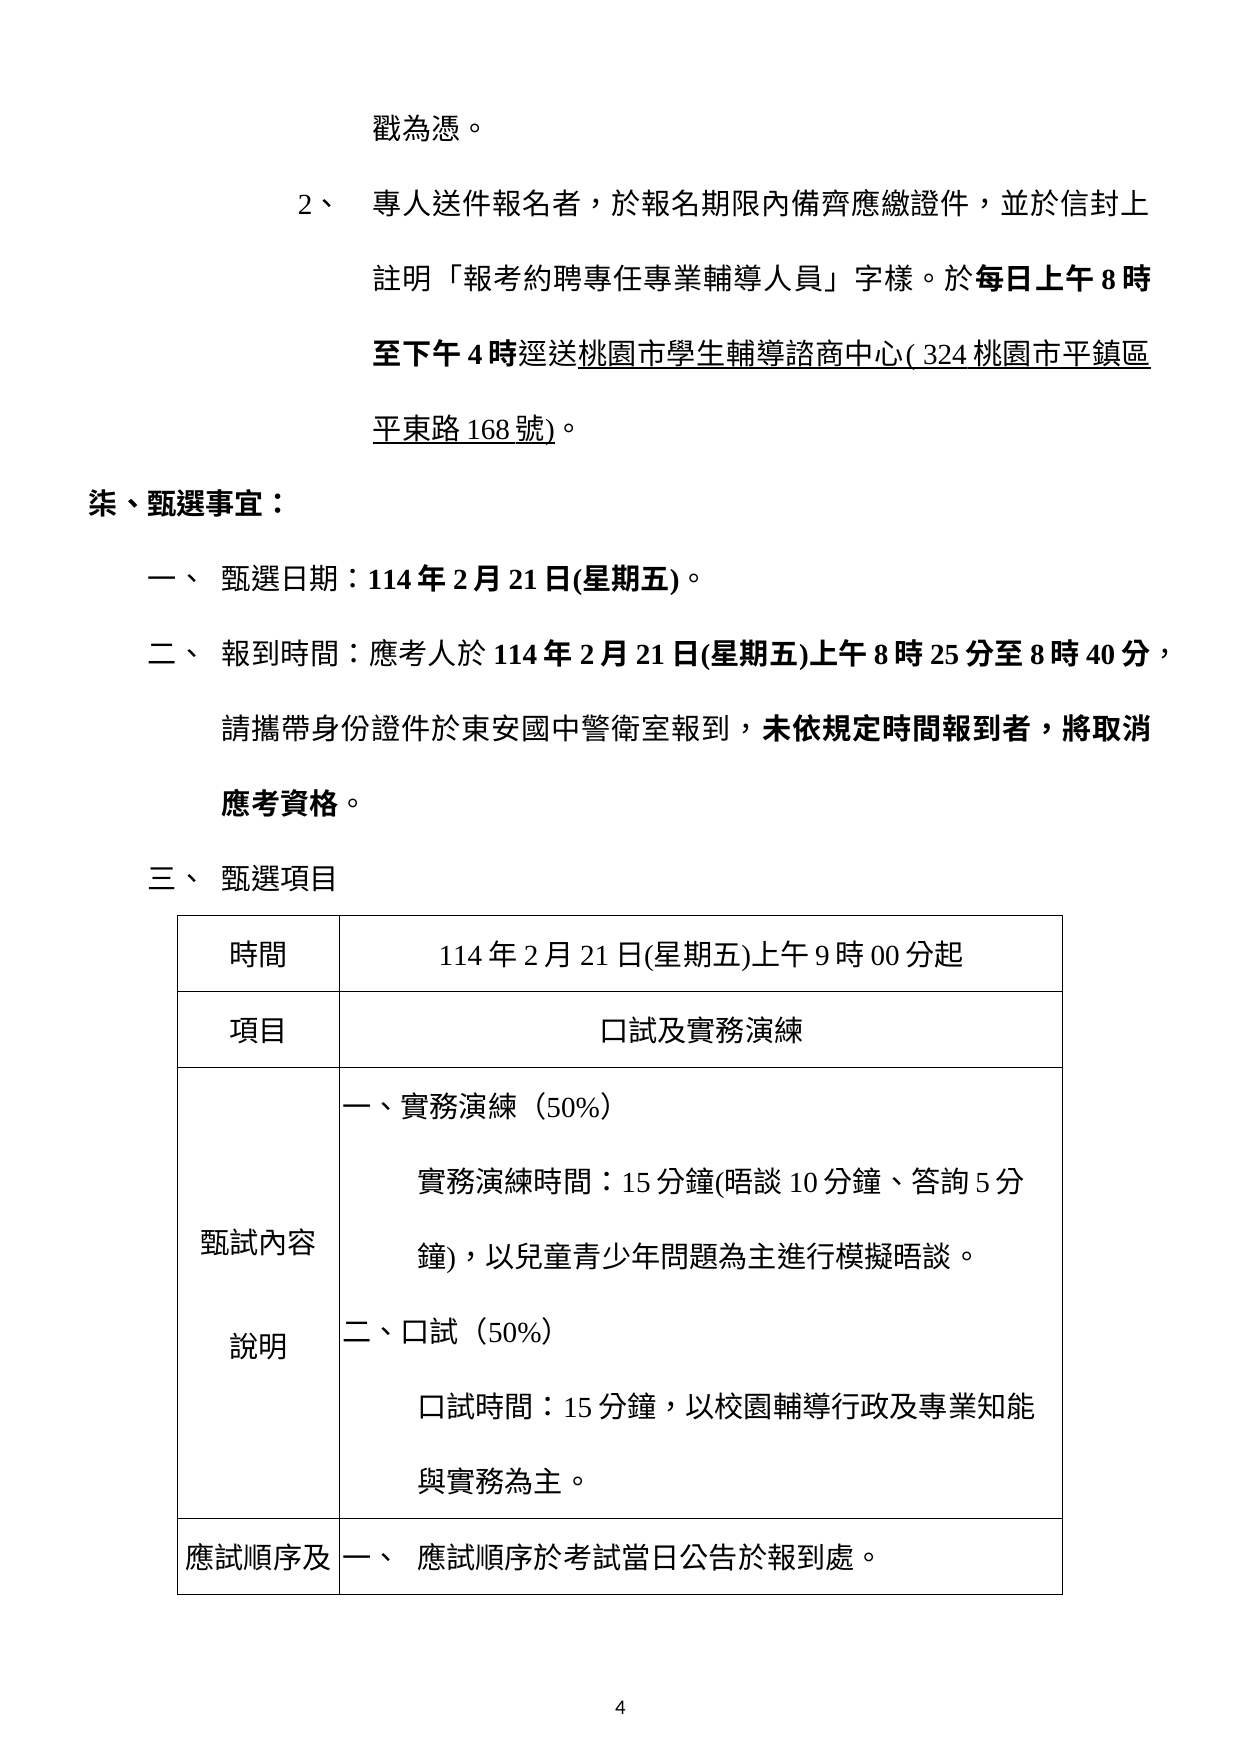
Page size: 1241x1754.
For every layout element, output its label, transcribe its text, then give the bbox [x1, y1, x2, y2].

table_cell 口試及實務演練 [340, 992, 1062, 1067]
table_cell 項目 [178, 992, 339, 1067]
table_header 時間 [178, 916, 339, 991]
table_cell 甄試內容 說明 [178, 1068, 339, 1518]
list 甄選項目 [148, 839, 1152, 914]
list 報到時間：應考人於114年 2月21日(星期五)上午8時25分至8時40分，請攜帶身份證件於東安國中警衛室報到，未依規定時間報到者，將取消應考資格。 [148, 614, 1152, 839]
text 柒、甄選事宜： [89, 464, 1152, 539]
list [298, 89, 1152, 164]
table_header 114年 2月 21日(星期五)上午9時00分起 [340, 916, 1062, 991]
table_cell 一、實務演練（50%） 實務演練時間：15分鐘(晤談10分鐘、答詢5分鐘)，以兒童青少年問題為主進行模擬晤談。 二、口試（50%） 口試時間：15分鐘，以校園輔導行政及專業知能與實務為主。 [340, 1068, 1062, 1518]
list 甄選日期：114年 2月21日(星期五)。 [148, 539, 1152, 614]
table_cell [340, 1519, 1062, 1594]
list 專人送件報名者，於報名期限內備齊應繳證件，並於信封上註明「報考約聘專任專業輔導人員」字樣。於每日上午8時至下午4時逕送桃園市學生輔導諮商中心( 324桃園市平鎮區平東路168號)。 [298, 164, 1152, 464]
table_cell 應試順序及唱名時間 [178, 1519, 339, 1594]
